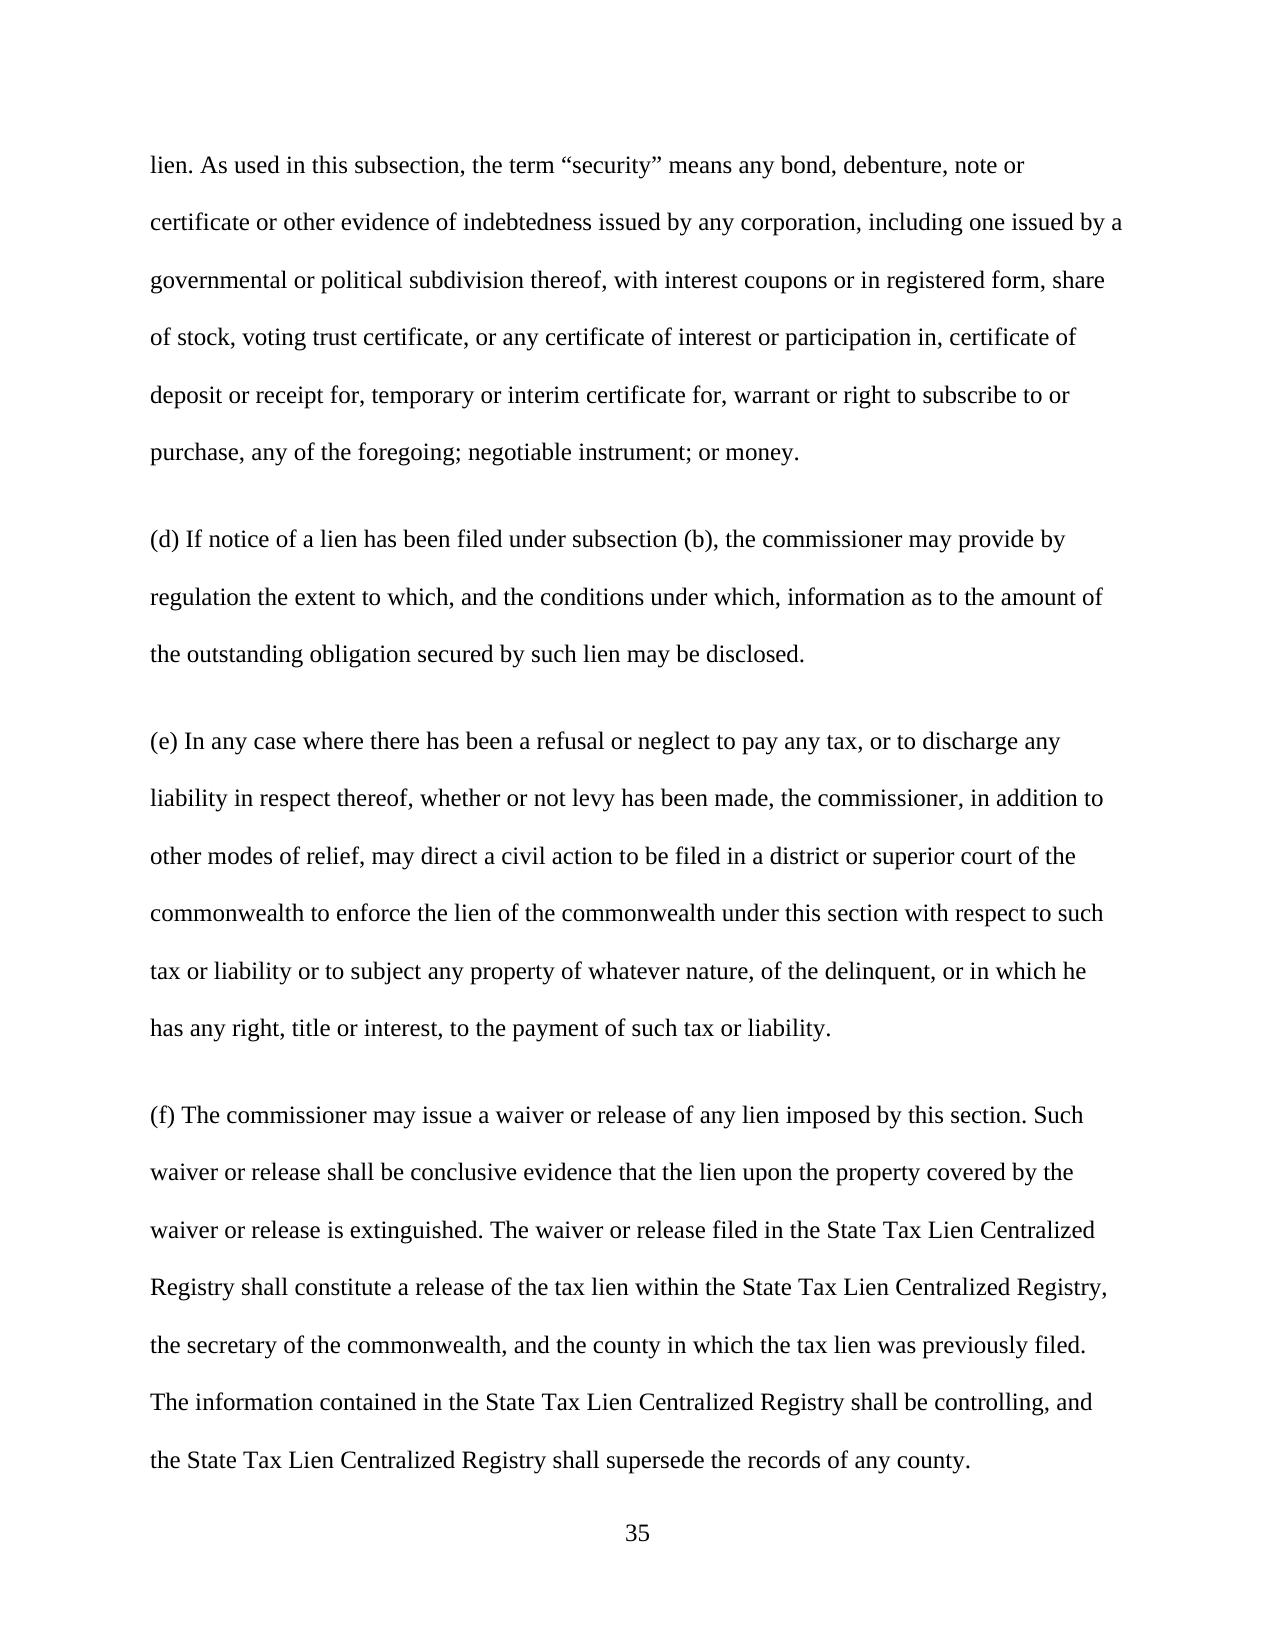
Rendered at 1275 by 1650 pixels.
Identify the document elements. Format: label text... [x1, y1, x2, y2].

text (d) If notice of a lien has been filed under subsection (b), the commissioner may provide by regulation the extent to which, and the conditions under which, information as to the amount of the outstanding obligation secured by such lien may be disclosed. [150, 524, 1125, 668]
text (e) In any case where there has been a refusal or neglect to pay any tax, or to discharge any liability in respect thereof, whether or not levy has been made, the commissioner, in addition to other modes of relief, may direct a civil action to be filed in a district or superior court of the commonwealth to enforce the lien of the commonwealth under this section with respect to such tax or liability or to subject any property of whatever nature, of the delinquent, or in which he has any right, title or interest, to the payment of such tax or liability. [150, 726, 1125, 1042]
text (f) The commissioner may issue a waiver or release of any lien imposed by this section. Such waiver or release shall be conclusive evidence that the lien upon the property covered by the waiver or release is extinguished. The waiver or release filed in the State Tax Lien Centralized Registry shall constitute a release of the tax lien within the State Tax Lien Centralized Registry, the secretary of the commonwealth, and the county in which the tax lien was previously filed. The information contained in the State Tax Lien Centralized Registry shall be controlling, and the State Tax Lien Centralized Registry shall supersede the records of any county. [150, 1100, 1125, 1474]
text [150, 150, 1125, 466]
